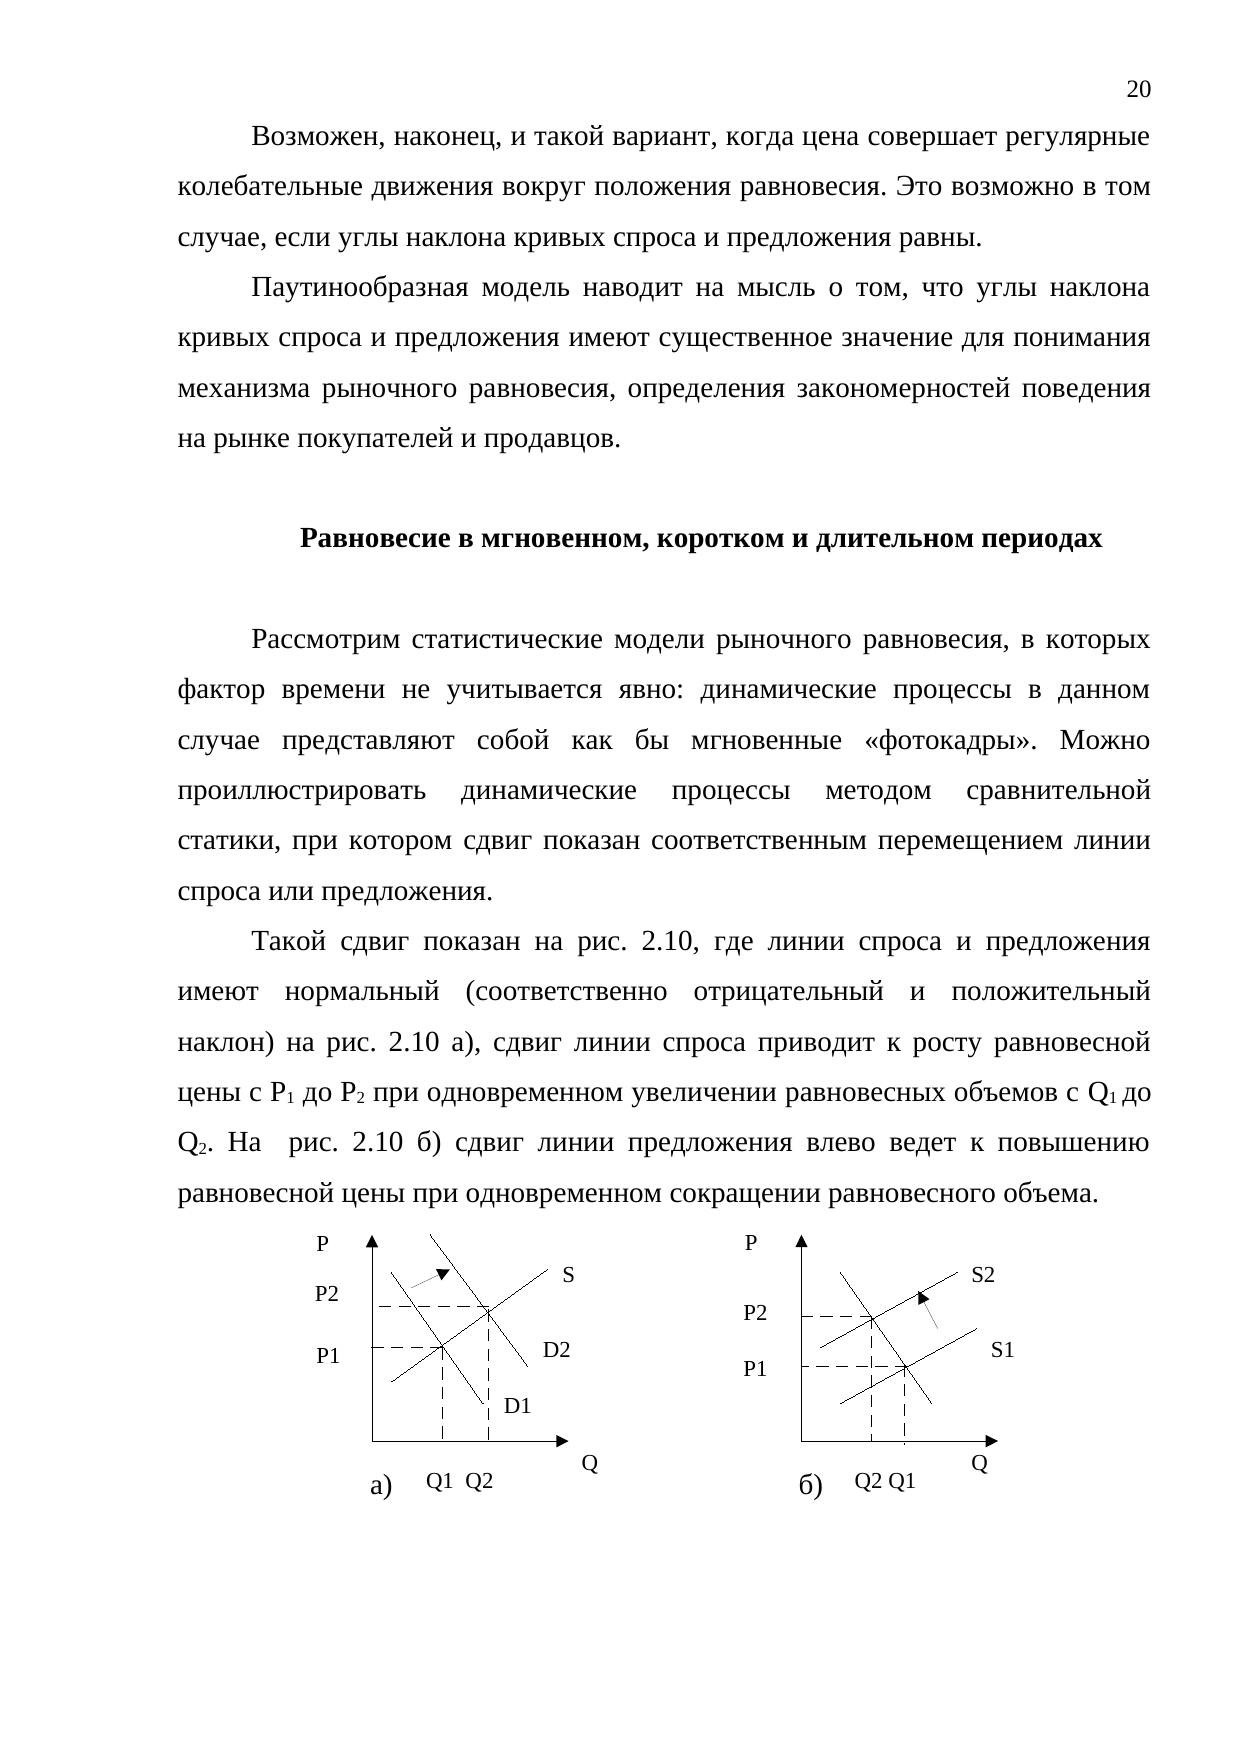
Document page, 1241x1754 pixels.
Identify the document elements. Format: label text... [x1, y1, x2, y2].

text Паутинообразная модель наводит на мысль о том, что углы наклона кривых спроса и предложения имеют существенное значение для понимания механизма рыночного равновесия, определения закономерностей поведения на рынке покупателей и продавцов. [177, 269, 1152, 453]
text Возможен, наконец, и такой вариант, когда цена совершает регулярные колебательные движения вокруг положения равновесия. Это возможно в том случае, если углы наклона кривых спроса и предложения равны. [177, 118, 1152, 252]
text Рассмотрим статистические модели рыночного равновесия, в которых фактор времени не учитывается явно: динамические процессы в данном случае представляют собой как бы мгновенные «фотокадры». Можно проиллюстрировать динамические процессы методом сравнительной статики, при котором сдвиг показан соответственным перемещением линии спроса или предложения. [177, 621, 1152, 906]
subtitle Равновесие в мгновенном, коротком и длительном периодах [177, 521, 1152, 554]
text Такой сдвиг показан на рис. 2.10, где линии спроса и предложения имеют нормальный (соответственно отрицательный и положительный наклон) на рис. 2.10 а), сдвиг линии спроса приводит к росту равновесной цены с P1 до P2 при одновременном увеличении равновесных объемов с Q1 до Q2. На рис. 2.10 б) сдвиг линии предложения влево ведет к повышению равновесной цены при одновременном сокращении равновесного объема. [177, 923, 1152, 1208]
